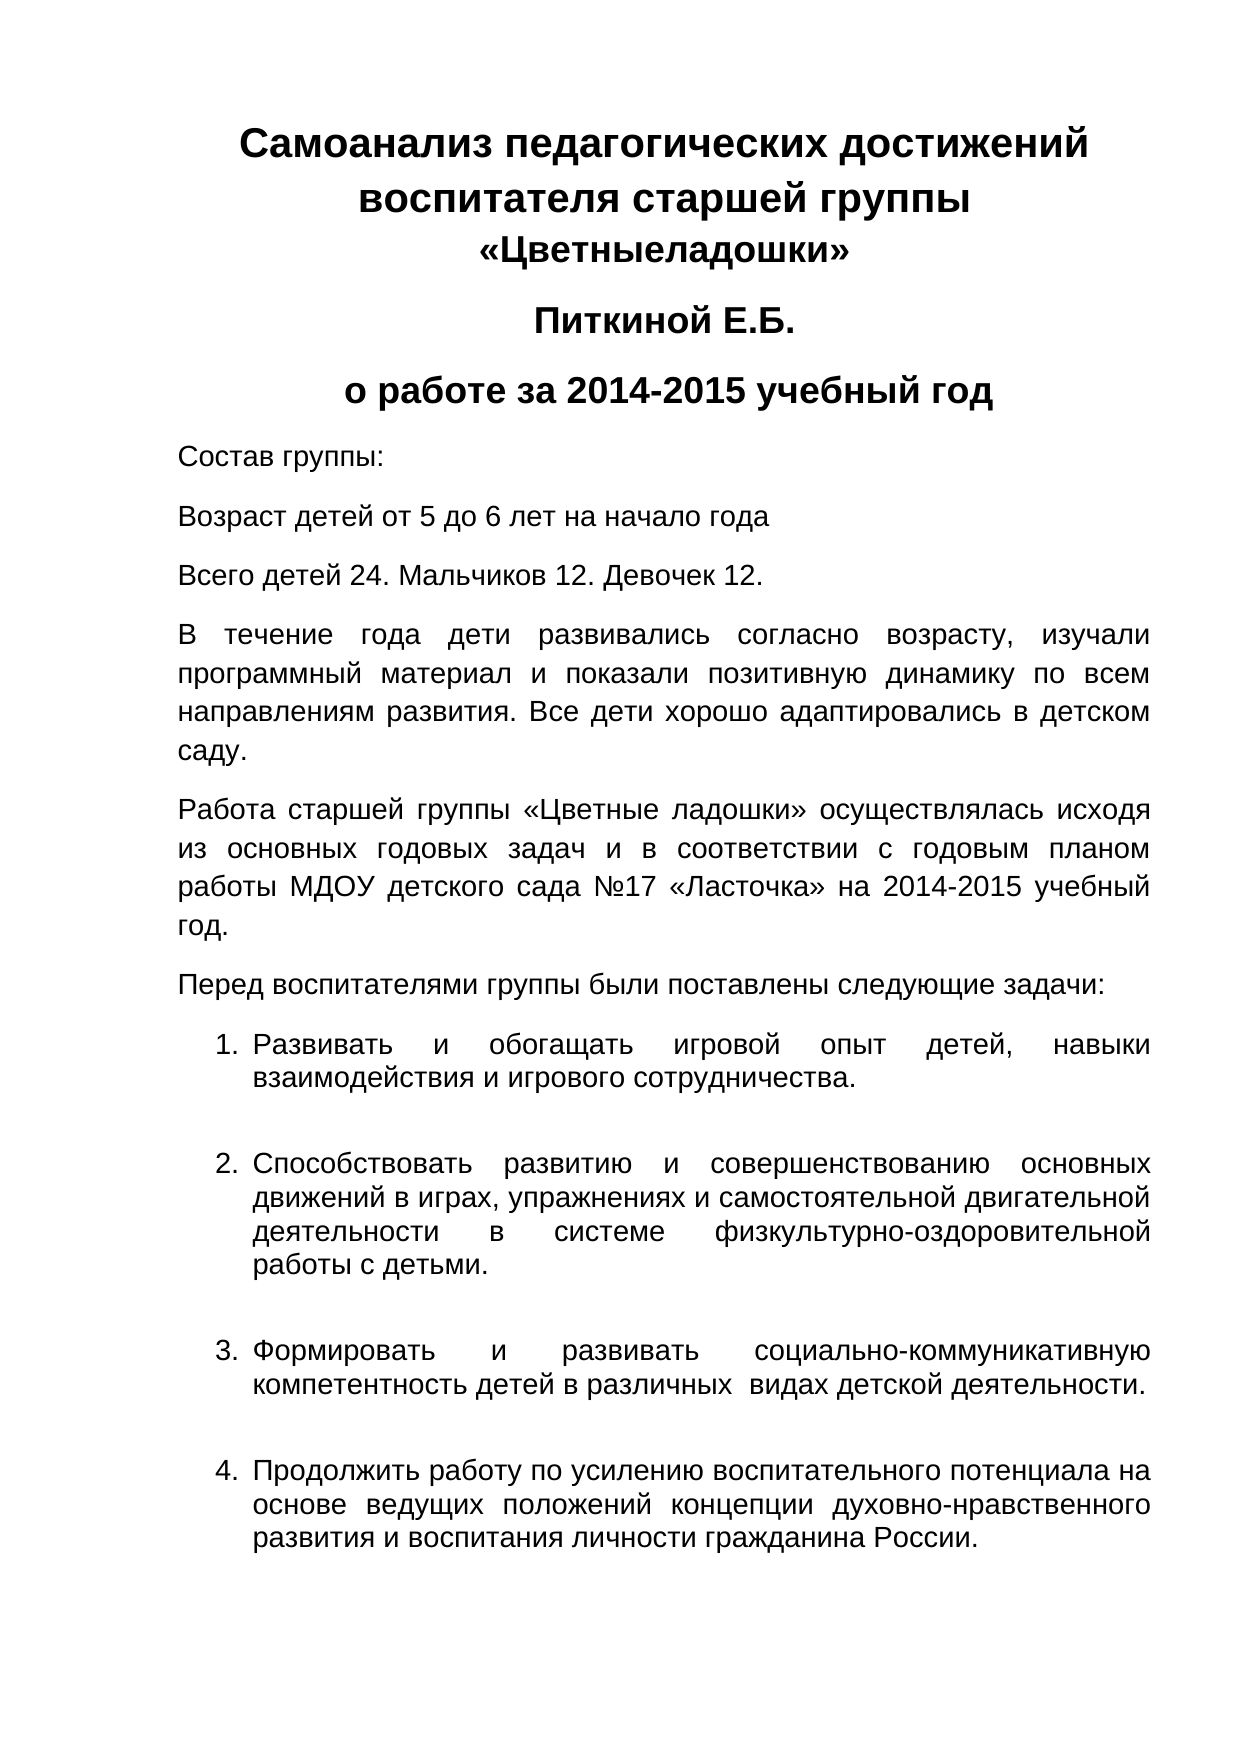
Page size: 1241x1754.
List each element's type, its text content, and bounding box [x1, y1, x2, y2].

list Способствовать развитию и совершенствованию основных движений в играх, упражнениях и самостоятельной двигательной деятельности в системе физкультурно-оздоровительной работы с детьми. [215, 1147, 1152, 1281]
list Развивать и обогащать игровой опыт детей, навыки взаимодействия и игрового сотрудничества. [215, 1027, 1152, 1094]
text Перед воспитателями группы были поставлены следующие задачи: [177, 967, 1152, 1001]
text Возраст детей от 5 до 6 лет на начало года [177, 499, 1152, 532]
text Самоанализ педагогических достижений воспитателя старшей группы «Цветныеладошки» [177, 118, 1152, 271]
text В течение года дети развивались согласно возрасту, изучали программный материал и показали позитивную динамику по всем направлениям развития. Все дети хорошо адаптировались в детском саду. [177, 617, 1152, 767]
text о работе за 2014-2015 учебный год [177, 368, 1152, 412]
list Формировать и развивать социально-коммуникативную компетентность детей в различных видах детской деятельности. [215, 1333, 1152, 1401]
list Продолжить работу по усилению воспитательного потенциала на основе ведущих положений концепции духовно-нравственного развития и воспитания личности гражданина России. [215, 1453, 1152, 1554]
text Состав группы: [177, 439, 1152, 473]
text Всего детей 24. Мальчиков 12. Девочек 12. [177, 558, 1152, 592]
text Питкиной Е.Б. [177, 298, 1152, 341]
text Работа старшей группы «Цветные ладошки» осуществлялась исходя из основных годовых задач и в соответствии с годовым планом работы МДОУ детского сада №17 «Ласточка» на 2014-2015 учебный год. [177, 792, 1152, 942]
